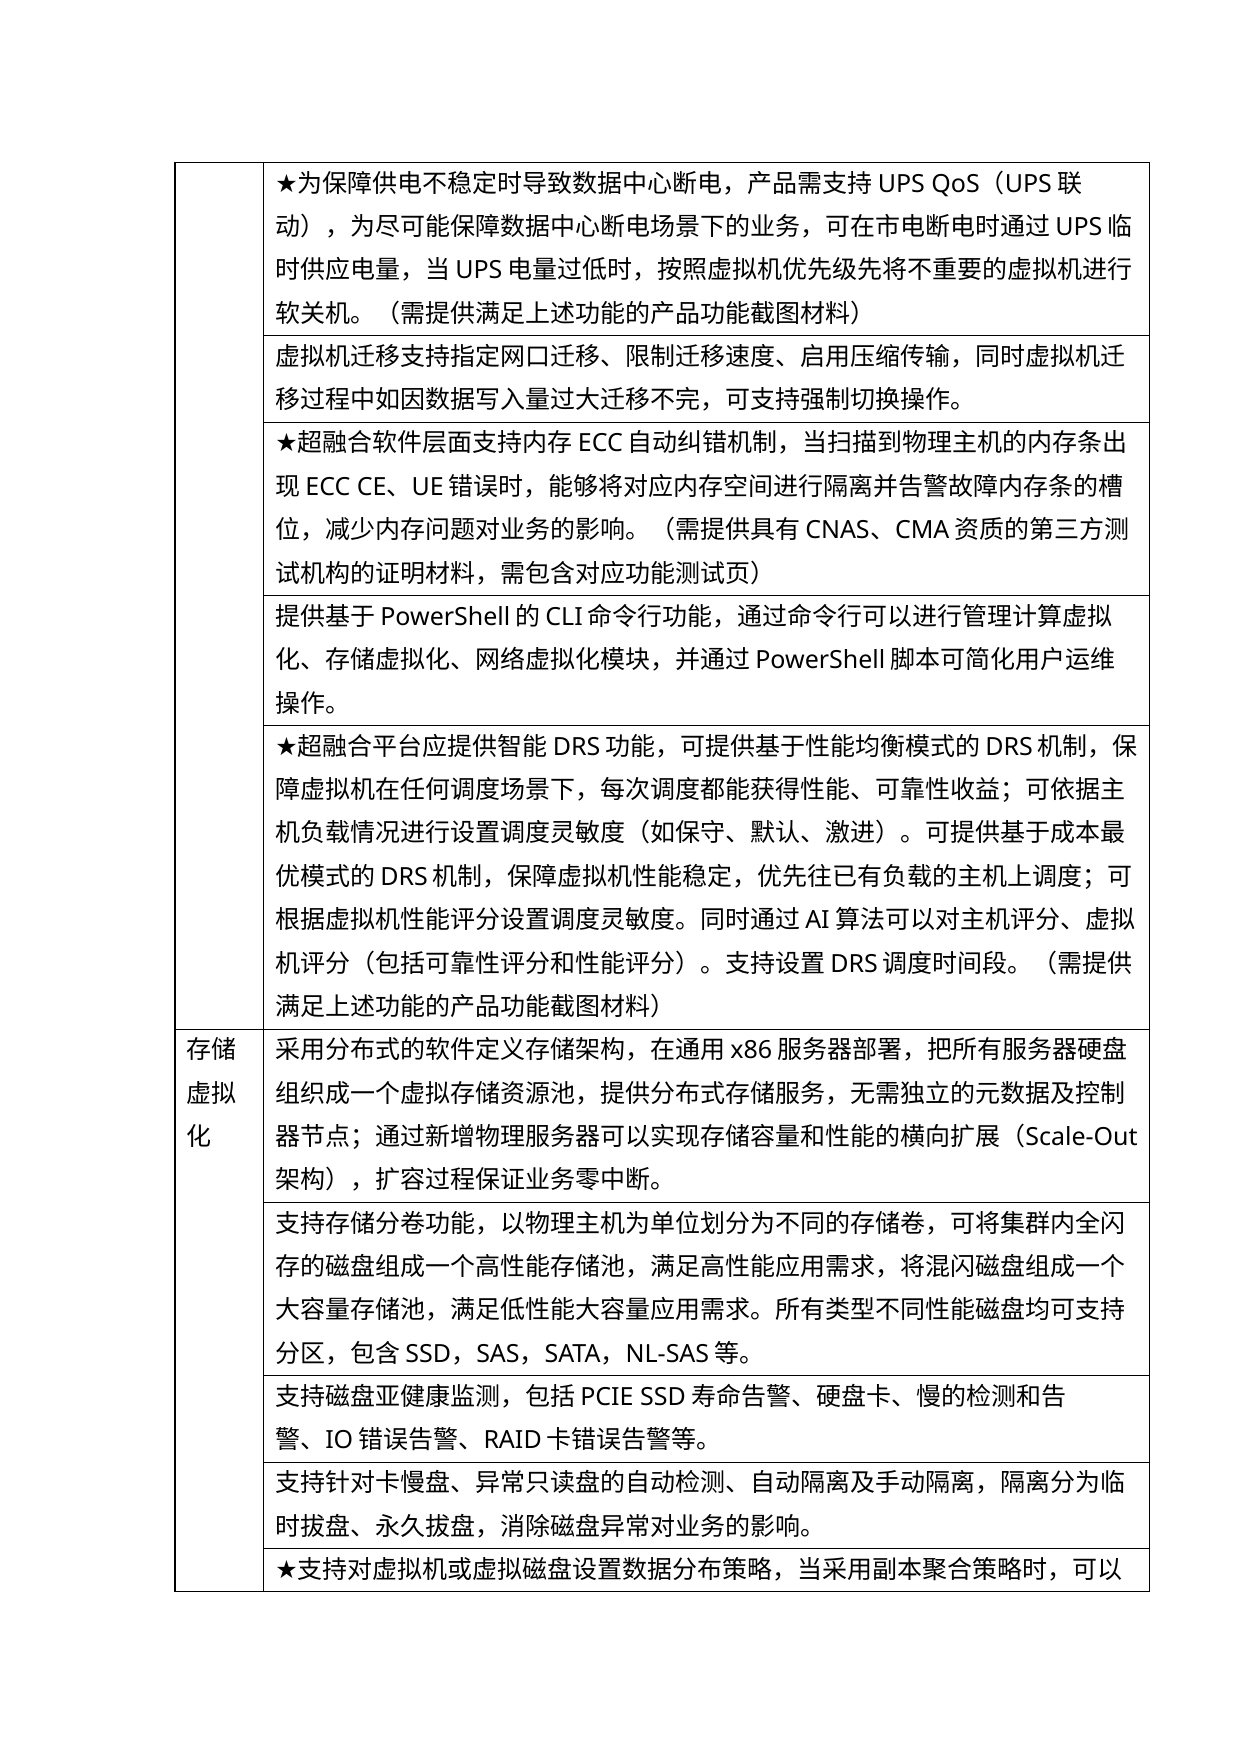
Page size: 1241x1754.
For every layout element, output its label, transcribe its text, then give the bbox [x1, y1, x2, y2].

table_cell 支持磁盘亚健康监测，包括PCIE SSD寿命告警、硬盘卡、慢的检测和告警、IO错误告警、RAID卡错误告警等。 [264, 1376, 1149, 1462]
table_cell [264, 1549, 1149, 1591]
table_cell 虚拟机迁移支持指定网口迁移、限制迁移速度、启用压缩传输，同时虚拟机迁移过程中如因数据写入量过大迁移不完，可支持强制切换操作。 [264, 336, 1149, 422]
table_cell 支持针对卡慢盘、异常只读盘的自动检测、自动隔离及手动隔离，隔离分为临时拔盘、永久拔盘，消除磁盘异常对业务的影响。 [264, 1463, 1149, 1548]
table_cell 提供基于PowerShell的CLI命令行功能，通过命令行可以进行管理计算虚拟化、存储虚拟化、网络虚拟化模块，并通过PowerShell脚本可简化用户运维操作。 [264, 596, 1149, 725]
table_cell ★超融合平台应提供智能DRS功能，可提供基于性能均衡模式的DRS机制，保障虚拟机在任何调度场景下，每次调度都能获得性能、可靠性收益；可依据主机负载情况进行设置调度灵敏度（如保守、默认、激进）。可提供基于成本最优模式的DRS机制，保障虚拟机性能稳定，优先往已有负载的主机上调度；可根据虚拟机性能评分设置调度灵敏度。同时通过AI算法可以对主机评分、虚拟机评分（包括可靠性评分和性能评分）。支持设置DRS调度时间段。（需提供满足上述功能的产品功能截图材料） [264, 726, 1149, 1029]
table_cell ★超融合软件层面支持内存ECC自动纠错机制，当扫描到物理主机的内存条出现ECC CE、UE错误时，能够将对应内存空间进行隔离并告警故障内存条的槽位，减少内存问题对业务的影响。（需提供具有CNAS、CMA资质的第三方测试机构的证明材料，需包含对应功能测试页） [264, 423, 1149, 595]
table_cell ★为保障供电不稳定时导致数据中心断电，产品需支持UPS QoS（UPS联动），为尽可能保障数据中心断电场景下的业务，可在市电断电时通过UPS临时供应电量，当UPS电量过低时，按照虚拟机优先级先将不重要的虚拟机进行软关机。（需提供满足上述功能的产品功能截图材料） [264, 163, 1149, 335]
table_cell 支持存储分卷功能，以物理主机为单位划分为不同的存储卷，可将集群内全闪存的磁盘组成一个高性能存储池，满足高性能应用需求，将混闪磁盘组成一个大容量存储池，满足低性能大容量应用需求。所有类型不同性能磁盘均可支持分区，包含SSD，SAS，SATA，NL-SAS等。 [264, 1203, 1149, 1375]
table_cell 存储虚拟化 [176, 1030, 263, 1591]
table_cell 采用分布式的软件定义存储架构，在通用x86服务器部署，把所有服务器硬盘组织成一个虚拟存储资源池，提供分布式存储服务，无需独立的元数据及控制器节点；通过新增物理服务器可以实现存储容量和性能的横向扩展（Scale-Out架构），扩容过程保证业务零中断。 [264, 1030, 1149, 1202]
